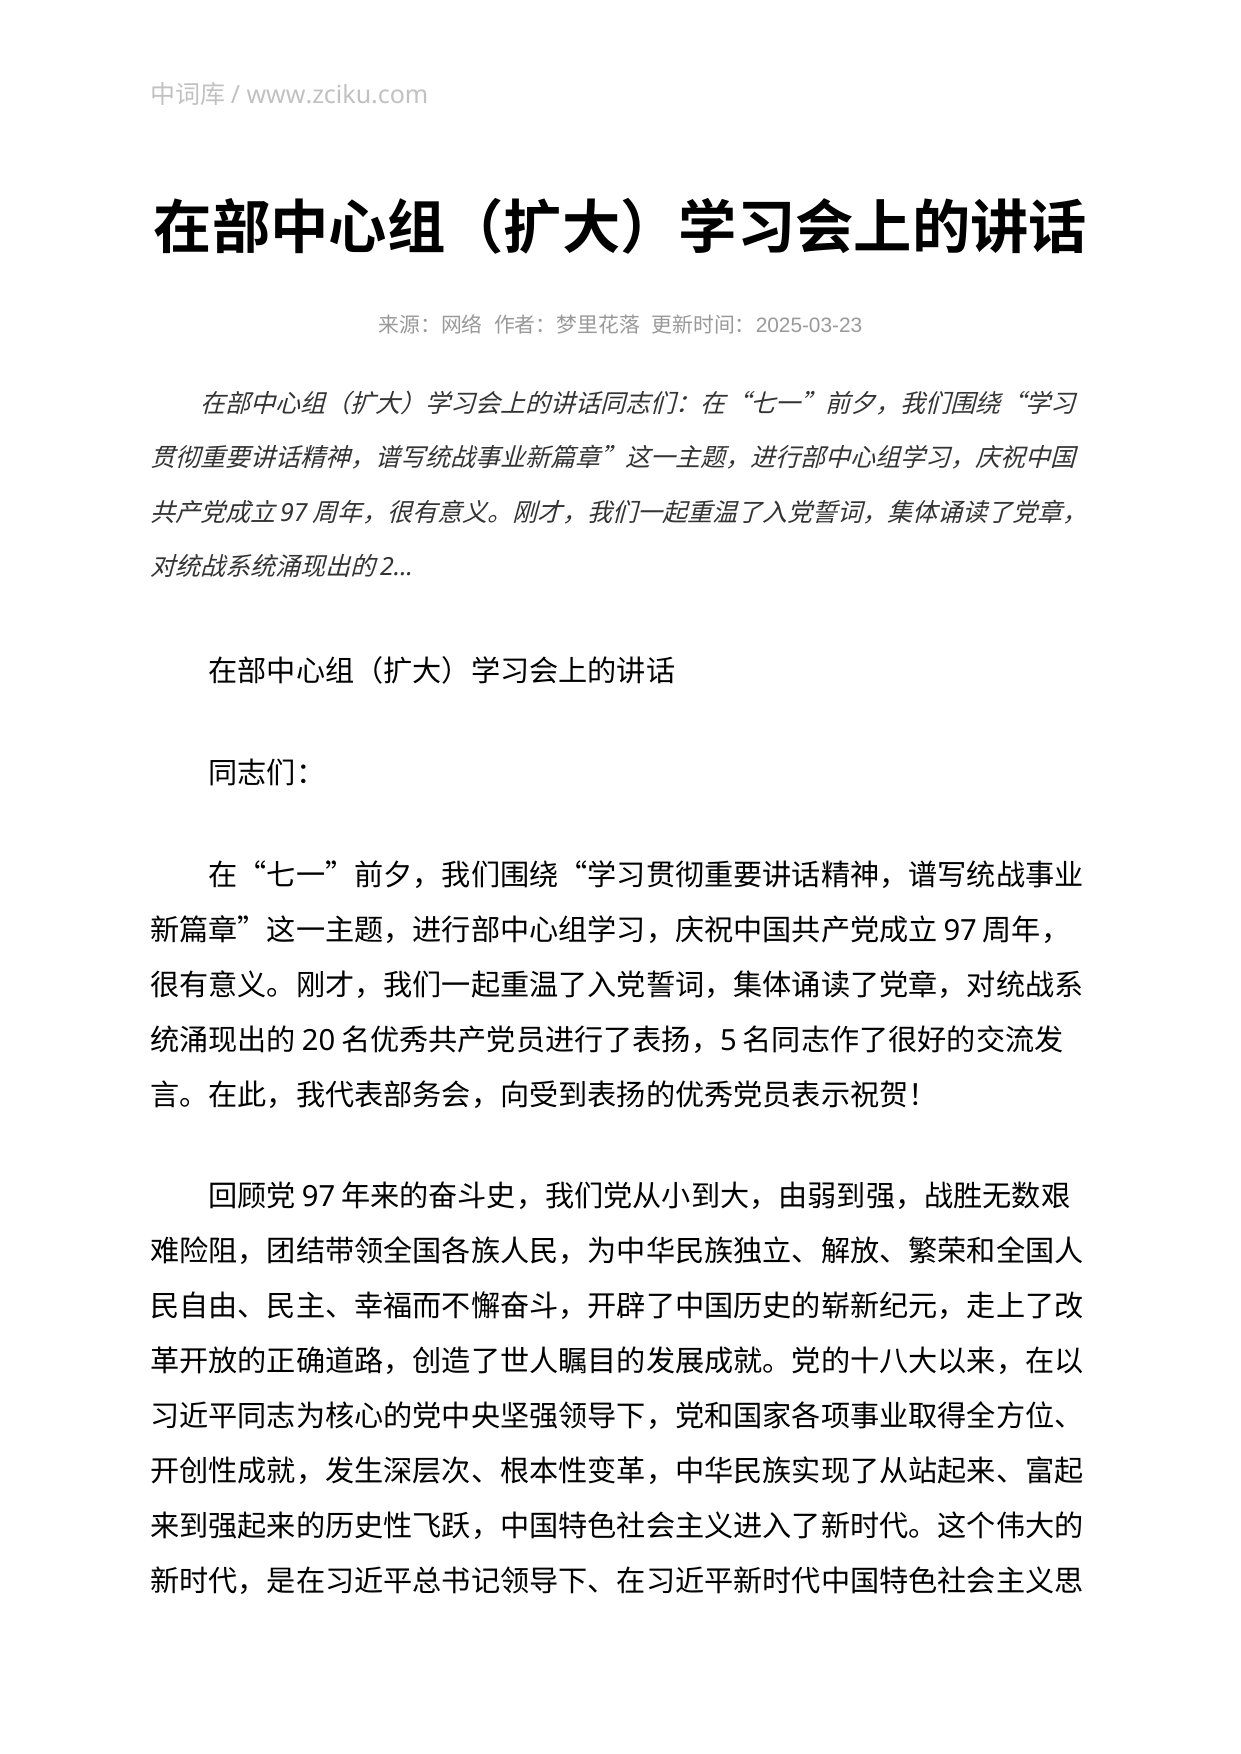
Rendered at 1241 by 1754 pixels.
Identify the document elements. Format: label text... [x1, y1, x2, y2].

text 在部中心组（扩大）学习会上的讲话 [150, 648, 1090, 690]
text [150, 1173, 1090, 1599]
text 在部中心组（扩大）学习会上的讲话同志们：在“七一”前夕，我们围绕“学习贯彻重要讲话精神，谱写统战事业新篇章”这一主题，进行部中心组学习，庆祝中国共产党成立97周年，很有意义。刚才，我们一起重温了入党誓词，集体诵读了党章，对统战系统涌现出的2... [150, 383, 1090, 583]
text 同志们： [150, 749, 1090, 792]
subtitle 在部中心组（扩大）学习会上的讲话 [150, 181, 1090, 266]
text 在“七一”前夕，我们围绕“学习贯彻重要讲话精神，谱写统战事业新篇章”这一主题，进行部中心组学习，庆祝中国共产党成立97周年，很有意义。刚才，我们一起重温了入党誓词，集体诵读了党章，对统战系统涌现出的20名优秀共产党员进行了表扬，5名同志作了很好的交流发言。在此，我代表部务会，向受到表扬的优秀党员表示祝贺！ [150, 851, 1090, 1113]
text 来源：网络 作者：梦里花落 更新时间：2025-03-23 [150, 313, 1090, 337]
